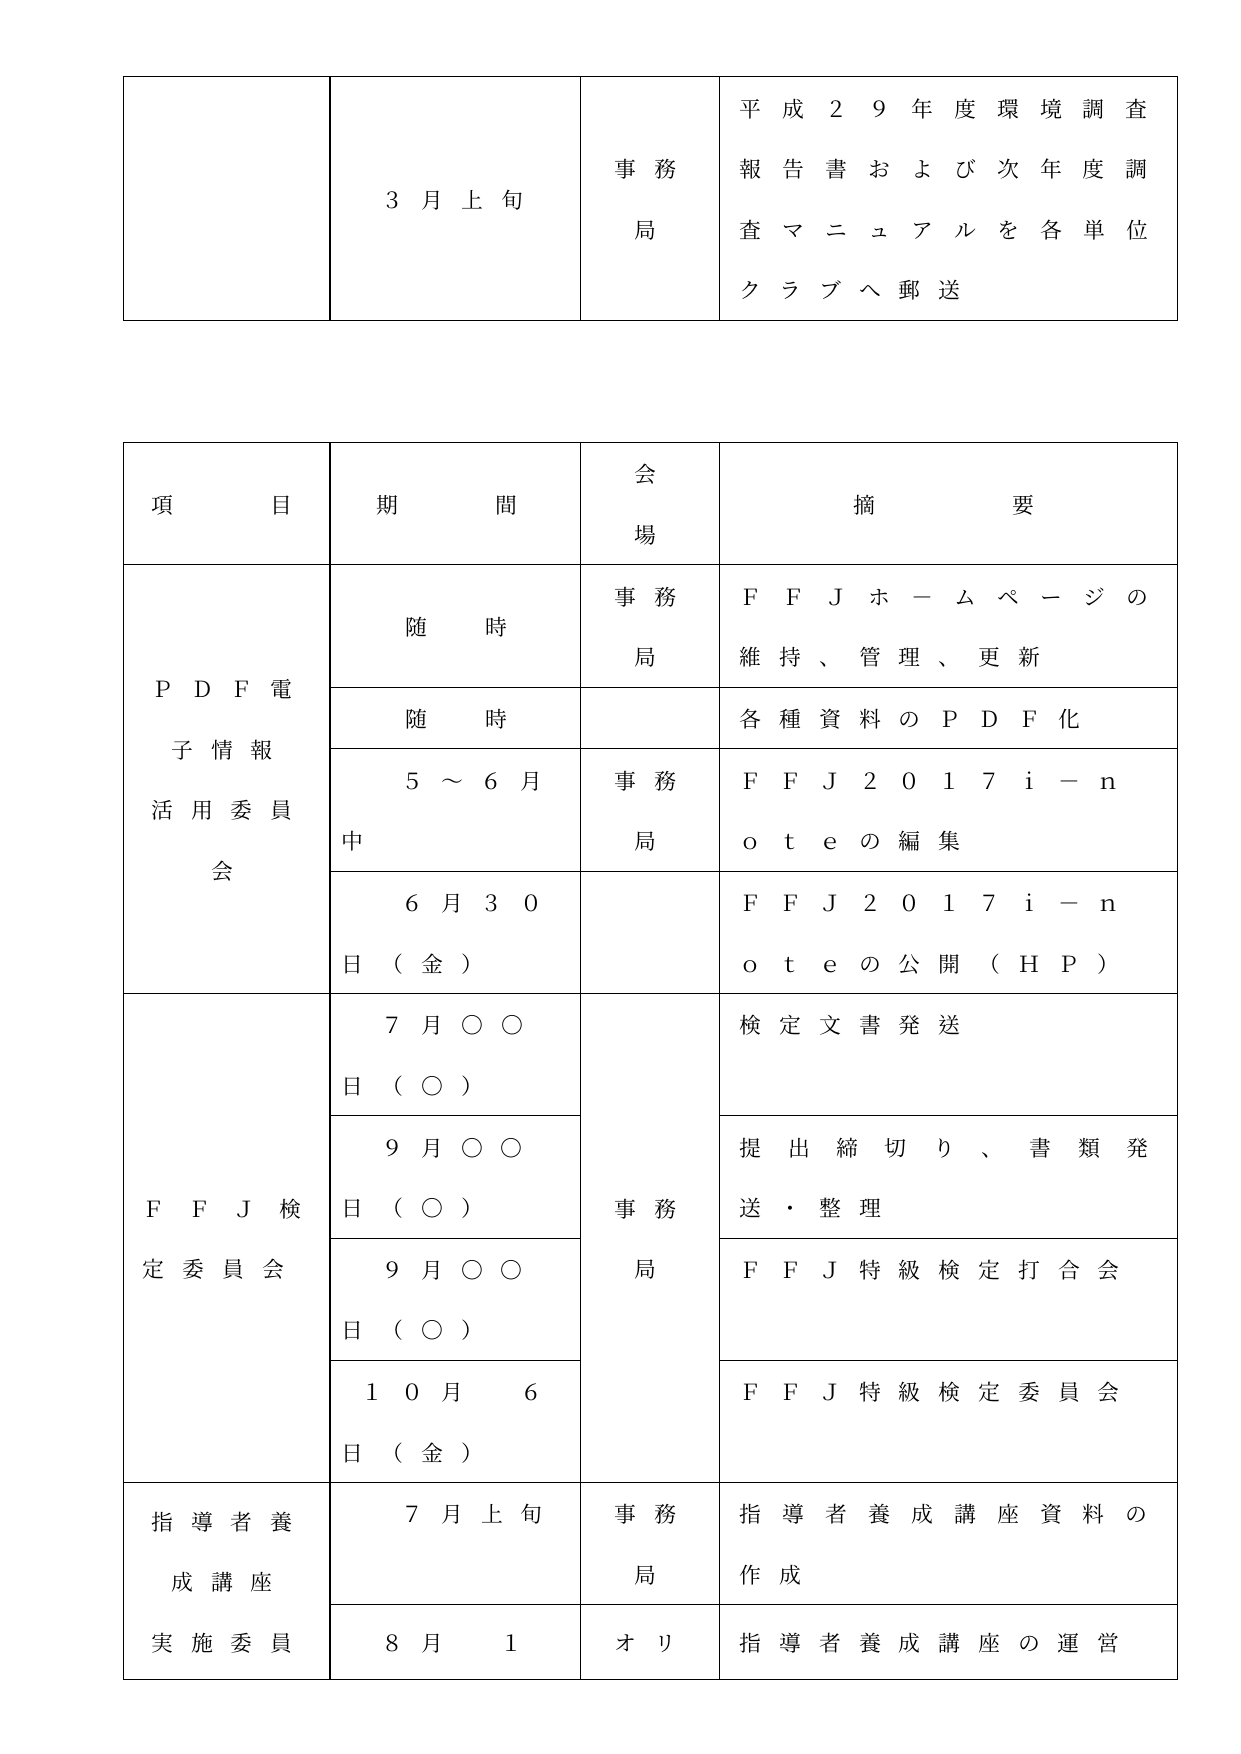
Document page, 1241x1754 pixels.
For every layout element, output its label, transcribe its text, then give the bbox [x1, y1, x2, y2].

table_cell ８月 １日（火） ～８月 ４日（金） [331, 1605, 580, 1679]
table_cell ＦＦＪ２０１７ｉ－ｎｏｔｅの編集 [720, 749, 1177, 871]
table_cell ７月上旬 [331, 1483, 580, 1604]
table_cell 平成２９年度環境調査報告書および次年度調査マニュアルを各単位クラブへ郵送 [720, 77, 1177, 320]
table_cell 事務局 [581, 77, 719, 320]
table_cell ＦＦＪ２０１７ｉ－ｎｏｔｅの公開（ＨＰ） [720, 872, 1177, 993]
table_cell ７月〇〇日（〇） [331, 994, 580, 1115]
table_cell 事務局 [581, 1483, 719, 1604]
table_cell [581, 872, 719, 993]
table_cell 随 時 [331, 688, 580, 748]
table_cell ３月上旬 [331, 77, 580, 320]
table_cell 各種資料のＰＤＦ化 [720, 688, 1177, 748]
table_cell ９月〇〇日（〇） [331, 1239, 580, 1360]
table_cell オリセン [581, 1605, 719, 1679]
table_cell ＦＦＪ特級検定委員会 [720, 1361, 1177, 1482]
table_header 会 場 [581, 443, 719, 564]
table_cell 事務局 [581, 994, 719, 1482]
table_cell ６月３０日（金） [331, 872, 580, 993]
table_cell １０月 ６日（金） [331, 1361, 580, 1482]
table_cell ＰＤＦ電子情報 活用委員会 [124, 565, 329, 993]
table_cell 指導者養成講座の運営 [720, 1605, 1177, 1679]
table_cell 事務局 [581, 565, 719, 687]
table_cell [581, 688, 719, 748]
table_header 摘 要 [720, 443, 1177, 564]
table_cell ９月〇〇日（〇） [331, 1116, 580, 1237]
table_header 期 間 [331, 443, 580, 564]
table_header 項 目 [124, 443, 329, 564]
table_cell 随 時 [331, 565, 580, 687]
table_cell ＦＦＪ特級検定打合会 [720, 1239, 1177, 1360]
table_cell 検定文書発送 [720, 994, 1177, 1115]
table_cell ＦＦＪ検定委員会 [124, 994, 329, 1482]
table_cell 指導者養成講座資料の作成 [720, 1483, 1177, 1604]
table_cell 事務局 [581, 749, 719, 871]
table_cell 指導者養成講座 実施委員会 [124, 1483, 329, 1679]
table_cell 提出締切り、書類発送・整理 [720, 1116, 1177, 1237]
table_cell ５～６月中 [331, 749, 580, 871]
table_cell ＦＦＪホ－ムページの維持、管理、更新 [720, 565, 1177, 687]
